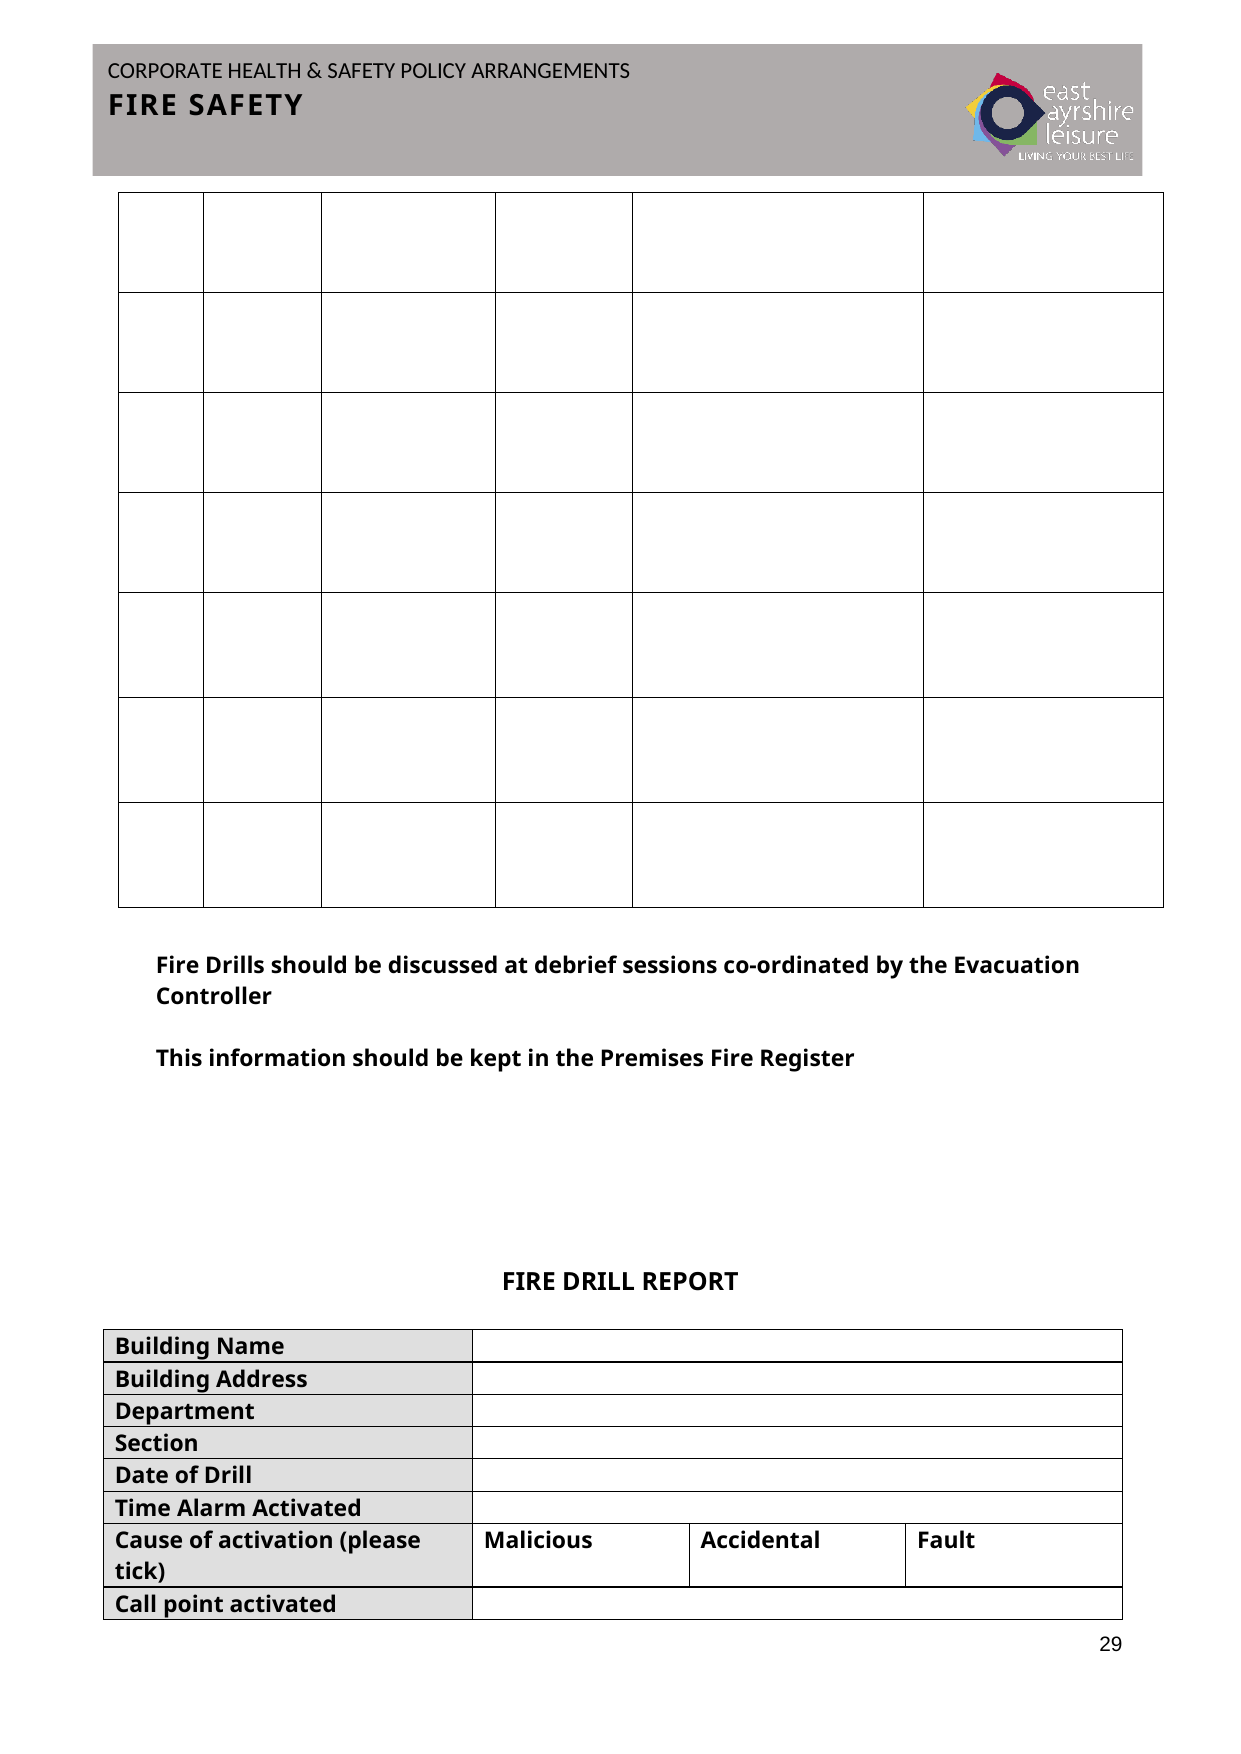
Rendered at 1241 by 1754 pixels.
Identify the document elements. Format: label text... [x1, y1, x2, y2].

table_cell Building Address [104, 1363, 472, 1394]
table_cell [924, 393, 1163, 492]
table_cell [119, 803, 203, 907]
table_header [473, 1330, 1122, 1361]
table_cell [496, 393, 632, 492]
table_cell [633, 193, 923, 292]
table_cell [633, 493, 923, 592]
table_cell [473, 1588, 1122, 1619]
table_cell Accidental [690, 1524, 905, 1586]
table_cell [633, 803, 923, 907]
table_cell [473, 1459, 1122, 1491]
text FIRE DRILL REPORT [118, 1264, 1122, 1298]
table_cell [119, 193, 203, 292]
table_cell [633, 698, 923, 802]
table_cell [322, 293, 495, 392]
table_cell [924, 803, 1163, 907]
table_cell Section [104, 1427, 472, 1458]
table_cell [473, 1395, 1122, 1426]
table_cell [322, 393, 495, 492]
table_cell [322, 593, 495, 697]
table_cell Cause of activation (please tick) [104, 1524, 472, 1586]
table_cell [473, 1363, 1122, 1394]
table_cell [473, 1492, 1122, 1523]
table_cell [204, 698, 321, 802]
table_cell [473, 1427, 1122, 1458]
table_cell [204, 393, 321, 492]
table_cell Fault [906, 1524, 1122, 1586]
picture [965, 73, 1134, 160]
table_cell Time Alarm Activated [104, 1492, 472, 1523]
table_cell [119, 393, 203, 492]
table_cell Malicious [473, 1524, 689, 1586]
table_cell [119, 293, 203, 392]
table_cell [119, 698, 203, 802]
table_cell [924, 493, 1163, 592]
table_cell [496, 698, 632, 802]
table_cell [924, 698, 1163, 802]
list This information should be kept in the Premises Fire Register [156, 1042, 1122, 1073]
table_cell [322, 803, 495, 907]
table_cell [204, 803, 321, 907]
table_cell [119, 493, 203, 592]
table_cell [924, 193, 1163, 292]
table_cell [924, 293, 1163, 392]
table_cell [322, 193, 495, 292]
table_cell Date of Drill [104, 1459, 472, 1491]
table_cell [204, 493, 321, 592]
table_cell [496, 193, 632, 292]
table_cell [633, 393, 923, 492]
table_cell [496, 803, 632, 907]
table_cell [204, 593, 321, 697]
table_cell [496, 493, 632, 592]
table_cell Call point activated [104, 1588, 472, 1619]
list Fire Drills should be discussed at debrief sessions co-ordinated by the Evacuation Controller [156, 948, 1122, 1011]
table_cell [633, 593, 923, 697]
table_cell Department [104, 1395, 472, 1426]
table_cell [496, 593, 632, 697]
table_header Building Name [104, 1330, 472, 1361]
table_cell [204, 193, 321, 292]
table_cell [204, 293, 321, 392]
table_cell [119, 593, 203, 697]
table_cell [496, 293, 632, 392]
table_cell [633, 293, 923, 392]
table_cell [322, 698, 495, 802]
table_cell [924, 593, 1163, 697]
table_cell [322, 493, 495, 592]
